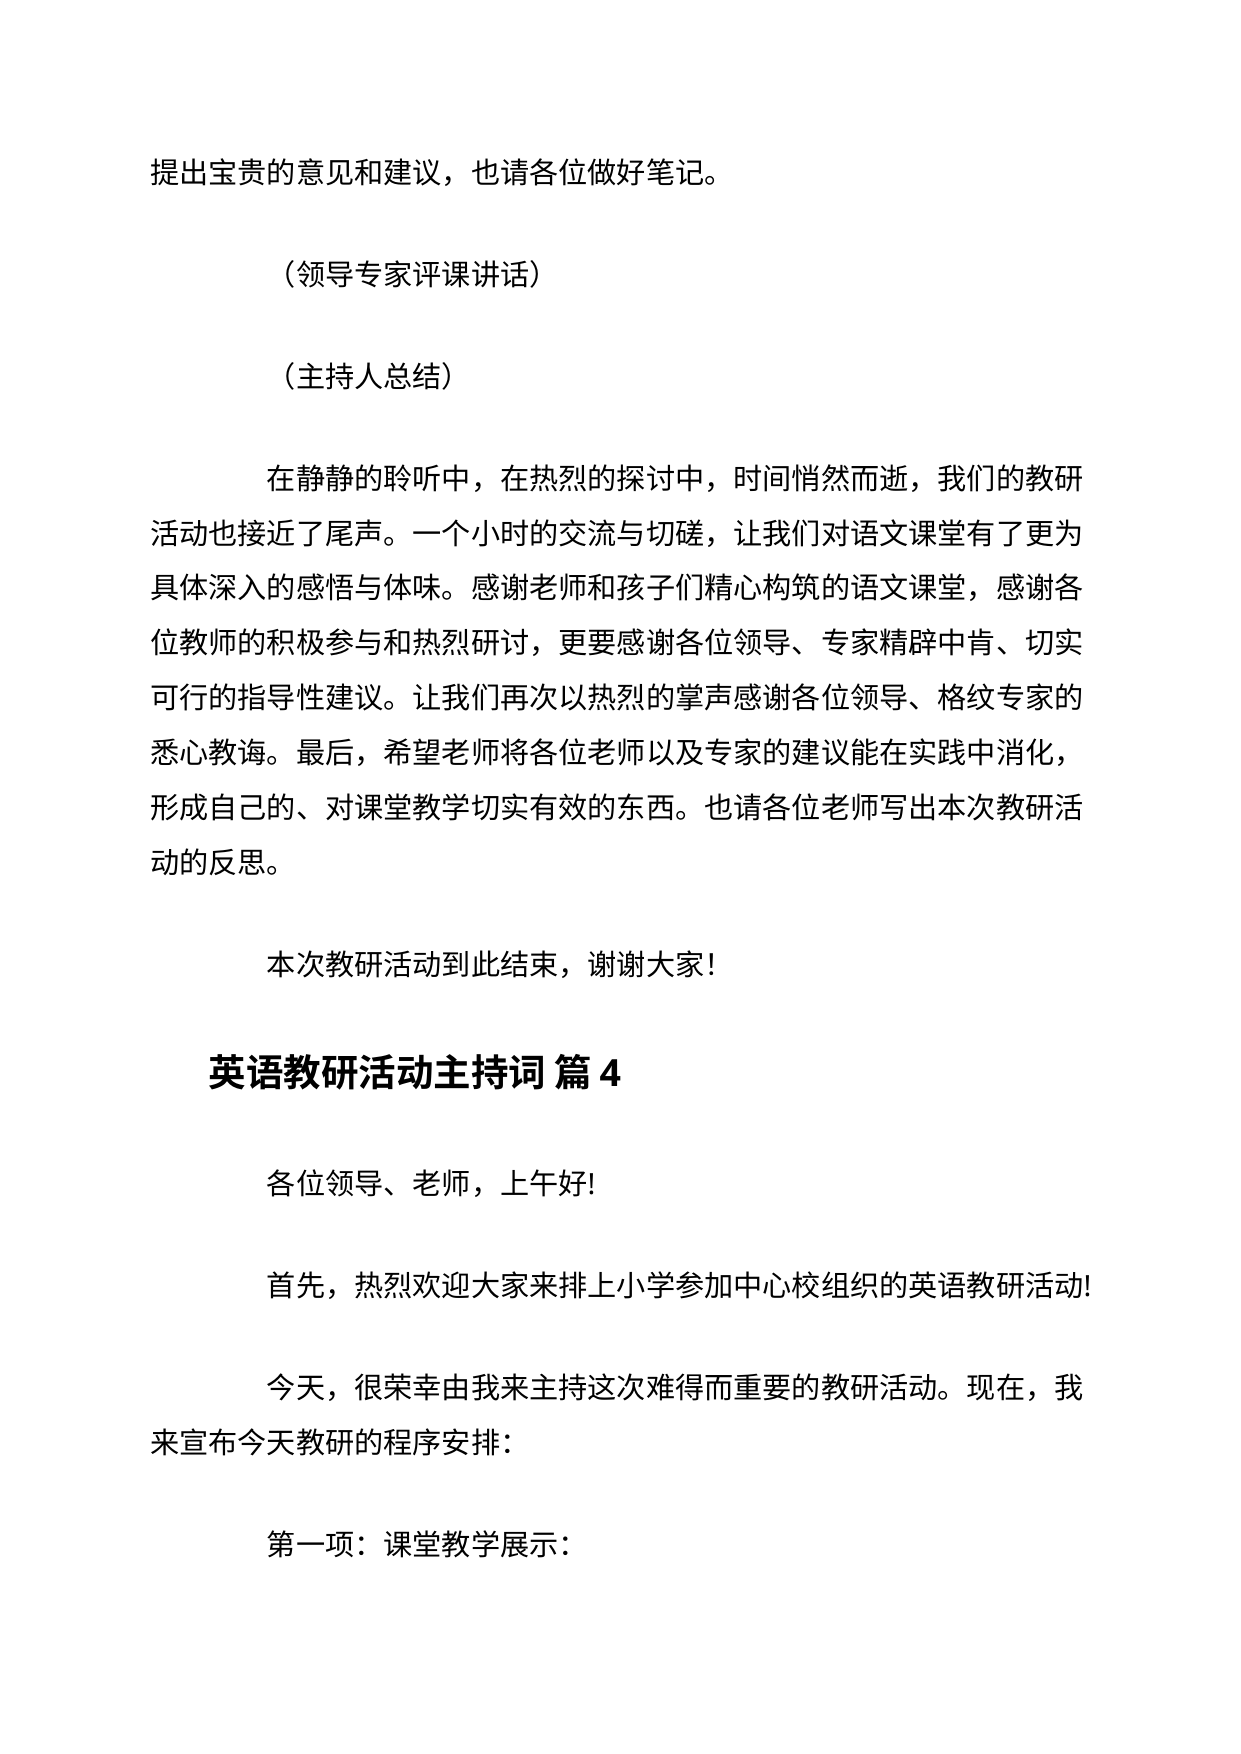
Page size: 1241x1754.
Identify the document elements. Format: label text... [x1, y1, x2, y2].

text 在静静的聆听中，在热烈的探讨中，时间悄然而逝，我们的教研活动也接近了尾声。一个小时的交流与切磋，让我们对语文课堂有了更为具体深入的感悟与体味。感谢老师和孩子们精心构筑的语文课堂，感谢各位教师的积极参与和热烈研讨，更要感谢各位领导、专家精辟中肯、切实可行的指导性建议。让我们再次以热烈的掌声感谢各位领导、格纹专家的悉心教诲。最后，希望老师将各位老师以及专家的建议能在实践中消化，形成自己的、对课堂教学切实有效的东西。也请各位老师写出本次教研活动的反思。 [150, 455, 1090, 882]
text 各位领导、老师，上午好! [150, 1161, 1090, 1203]
text 今天，很荣幸由我来主持这次难得而重要的教研活动。现在，我来宣布今天教研的程序安排： [150, 1365, 1090, 1462]
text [150, 150, 1090, 192]
text 英语教研活动主持词 篇4 [150, 1043, 1090, 1098]
text （领导专家评课讲话） [150, 252, 1090, 294]
text 首先，热烈欢迎大家来排上小学参加中心校组织的英语教研活动! [150, 1263, 1090, 1305]
text 第一项：课堂教学展示： [150, 1521, 1090, 1564]
text 本次教研活动到此结束，谢谢大家！ [150, 941, 1090, 984]
text （主持人总结） [150, 353, 1090, 396]
